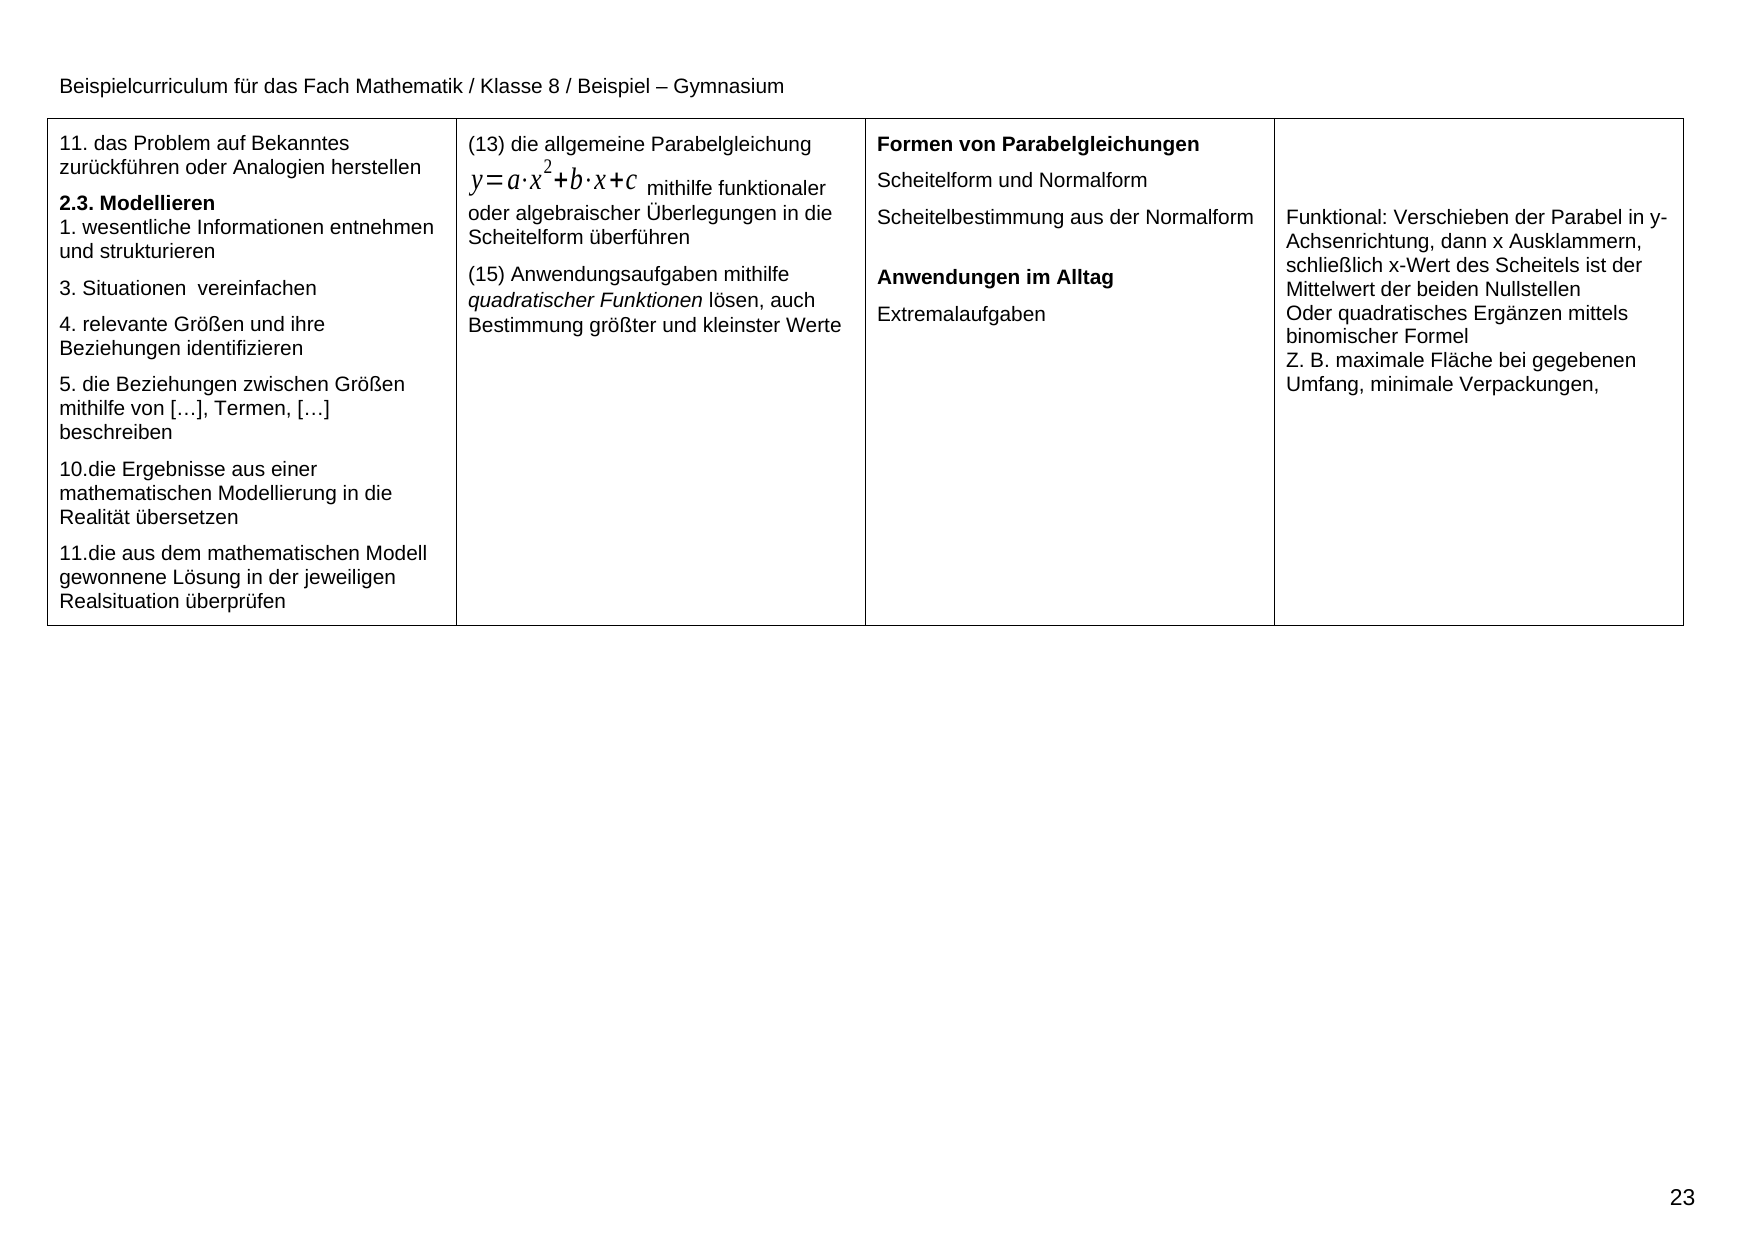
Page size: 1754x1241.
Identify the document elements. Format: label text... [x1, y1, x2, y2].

table_cell [866, 409, 1274, 625]
table_cell Funktional: Verschieben der Parabel in y-Achsenrichtung, dann x Ausklammern, schließlich x-Wert des Scheitels ist der Mittelwert der beiden Nullstellen Oder quadratisches Ergänzen mittels binomischer Formel Z. B. maximale Fläche bei gegebenen Umfang, minimale Verpackungen, [1275, 119, 1683, 409]
table_cell [457, 409, 865, 625]
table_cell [48, 119, 456, 625]
table_cell (13) die allgemeine Parabelgleichung mithilfe funktionaler oder algebraischer Überlegungen in die Scheitelform überführen (15) Anwendungsaufgaben mithilfe quadratischer Funktionen lösen, auch Bestimmung größter und kleinster Werte [457, 119, 865, 409]
table_cell [1275, 409, 1683, 625]
table_cell Formen von Parabelgleichungen Scheitelform und Normalform Scheitelbestimmung aus der Normalform Anwendungen im Alltag Extremalaufgaben [866, 119, 1274, 409]
